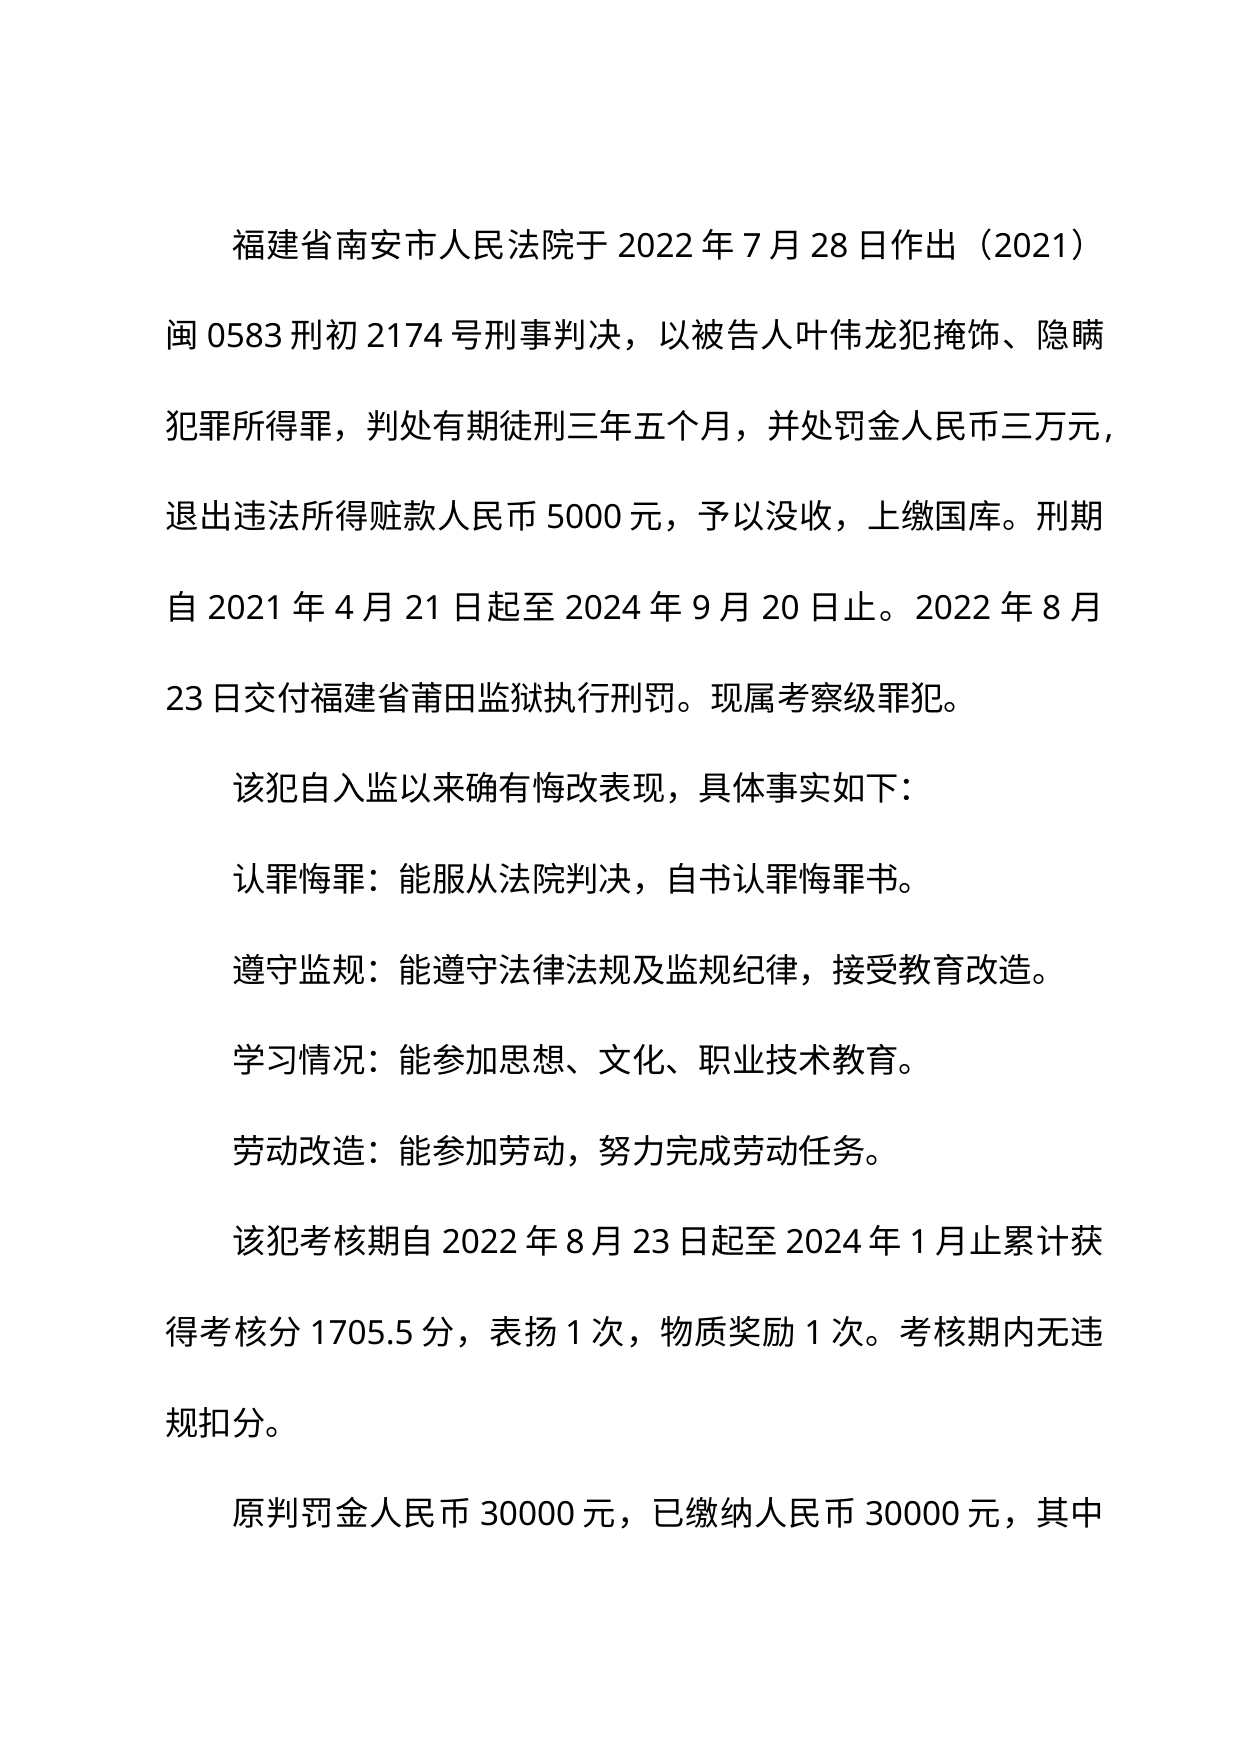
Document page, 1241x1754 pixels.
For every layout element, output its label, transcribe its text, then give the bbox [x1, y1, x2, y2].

text 认罪悔罪：能服从法院判决，自书认罪悔罪书。 [165, 832, 1104, 922]
text 学习情况：能参加思想、文化、职业技术教育。 [165, 1013, 1104, 1103]
text 劳动改造：能参加劳动，努力完成劳动任务。 [165, 1103, 1104, 1194]
text 该犯考核期自2022年8月23日起至2024年1月止累计获得考核分1705.5分，表扬1次，物质奖励1次。考核期内无违规扣分。 [165, 1194, 1104, 1466]
text 遵守监规：能遵守法律法规及监规纪律，接受教育改造。 [165, 922, 1104, 1013]
text 该犯自入监以来确有悔改表现，具体事实如下： [165, 741, 1104, 832]
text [165, 1466, 1104, 1557]
text 福建省南安市人民法院于2022年7月28日作出（2021）闽0583刑初2174号刑事判决，以被告人叶伟龙犯掩饰、隐瞒犯罪所得罪，判处有期徒刑三年五个月，并处罚金人民币三万元,退出违法所得赃款人民币5000元，予以没收，上缴国库。刑期自2021年4月21日起至2024年9月20日止。2022年8月23日交付福建省莆田监狱执行刑罚。现属考察级罪犯。 [165, 197, 1104, 741]
